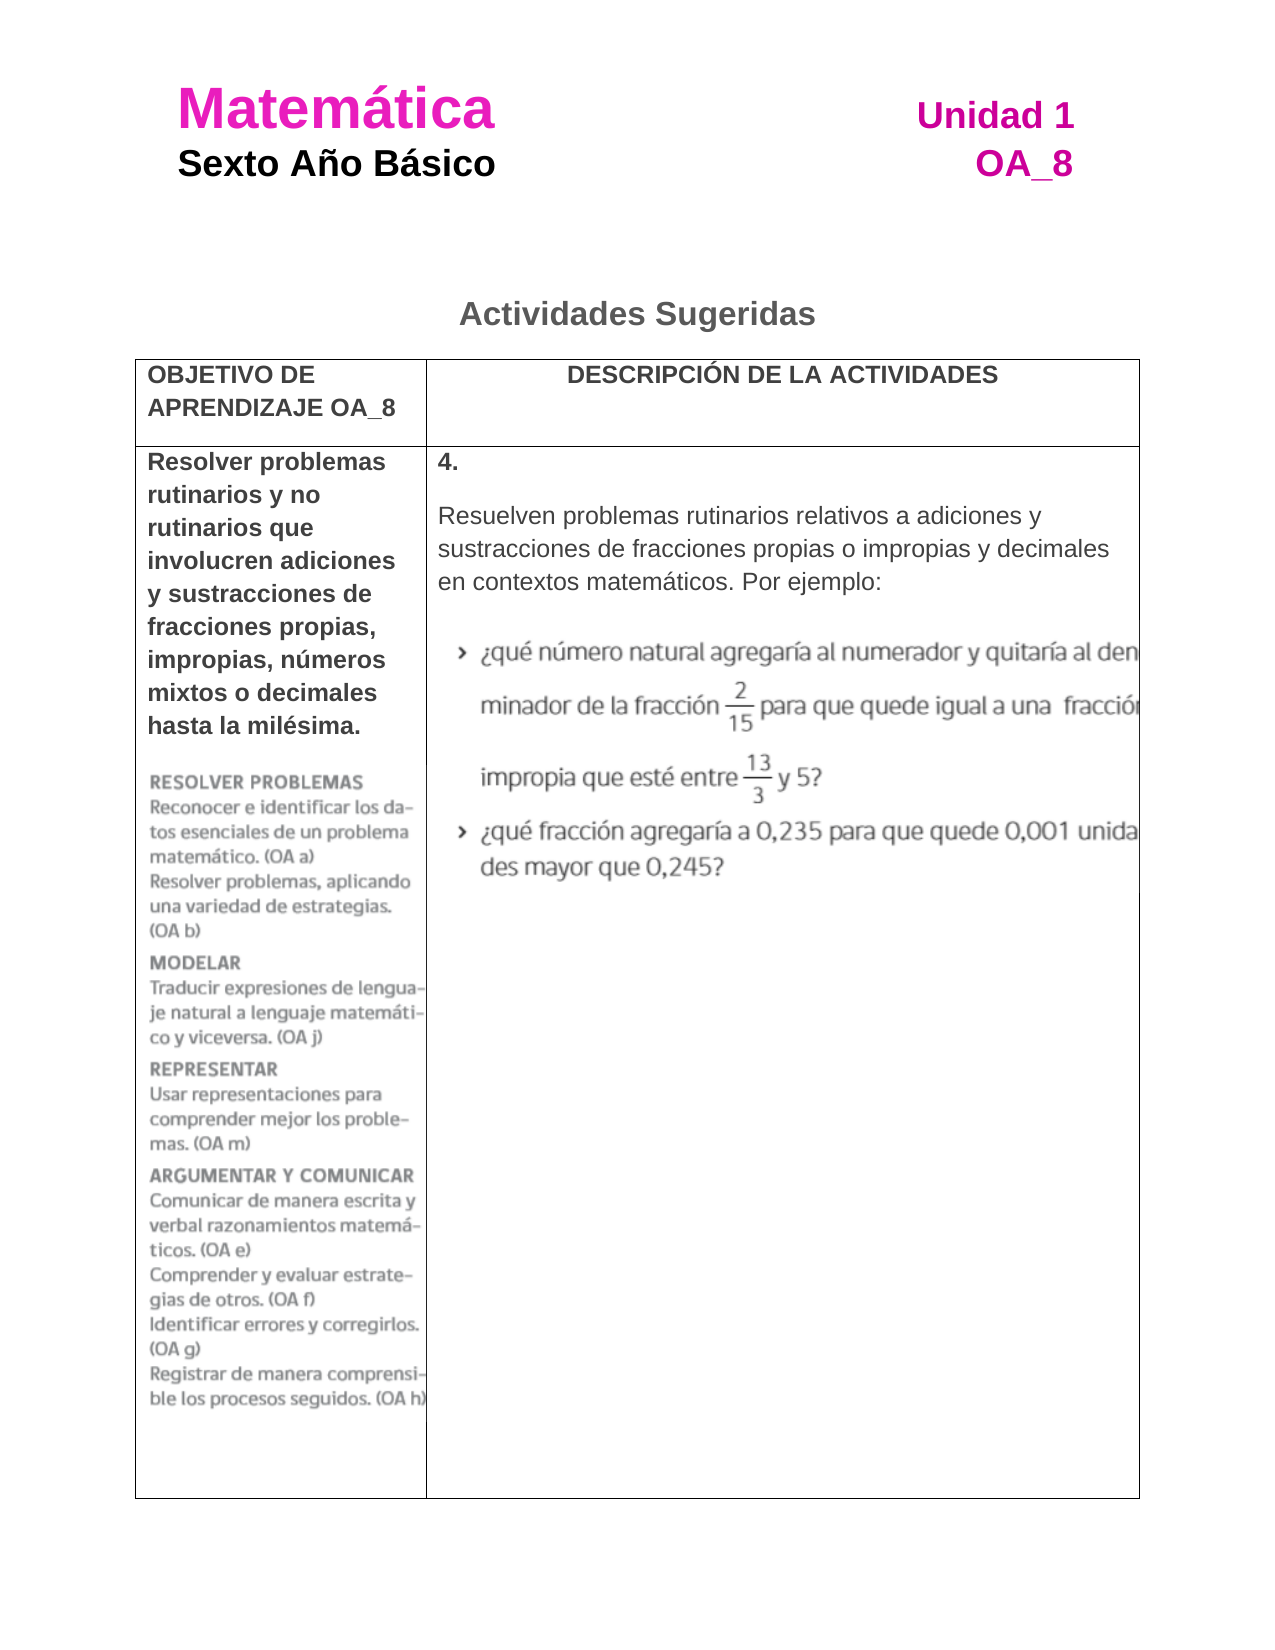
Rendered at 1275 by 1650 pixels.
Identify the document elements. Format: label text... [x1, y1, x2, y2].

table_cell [427, 447, 1139, 1497]
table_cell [136, 447, 426, 1497]
text Actividades Sugeridas [177, 294, 1098, 332]
picture [147, 765, 427, 1422]
table_header OBJETIVO DE APRENDIZAJE OA_8 [136, 360, 426, 446]
picture [437, 620, 1140, 893]
table_header DESCRIPCIÓN DE LA ACTIVIDADES [427, 360, 1139, 446]
